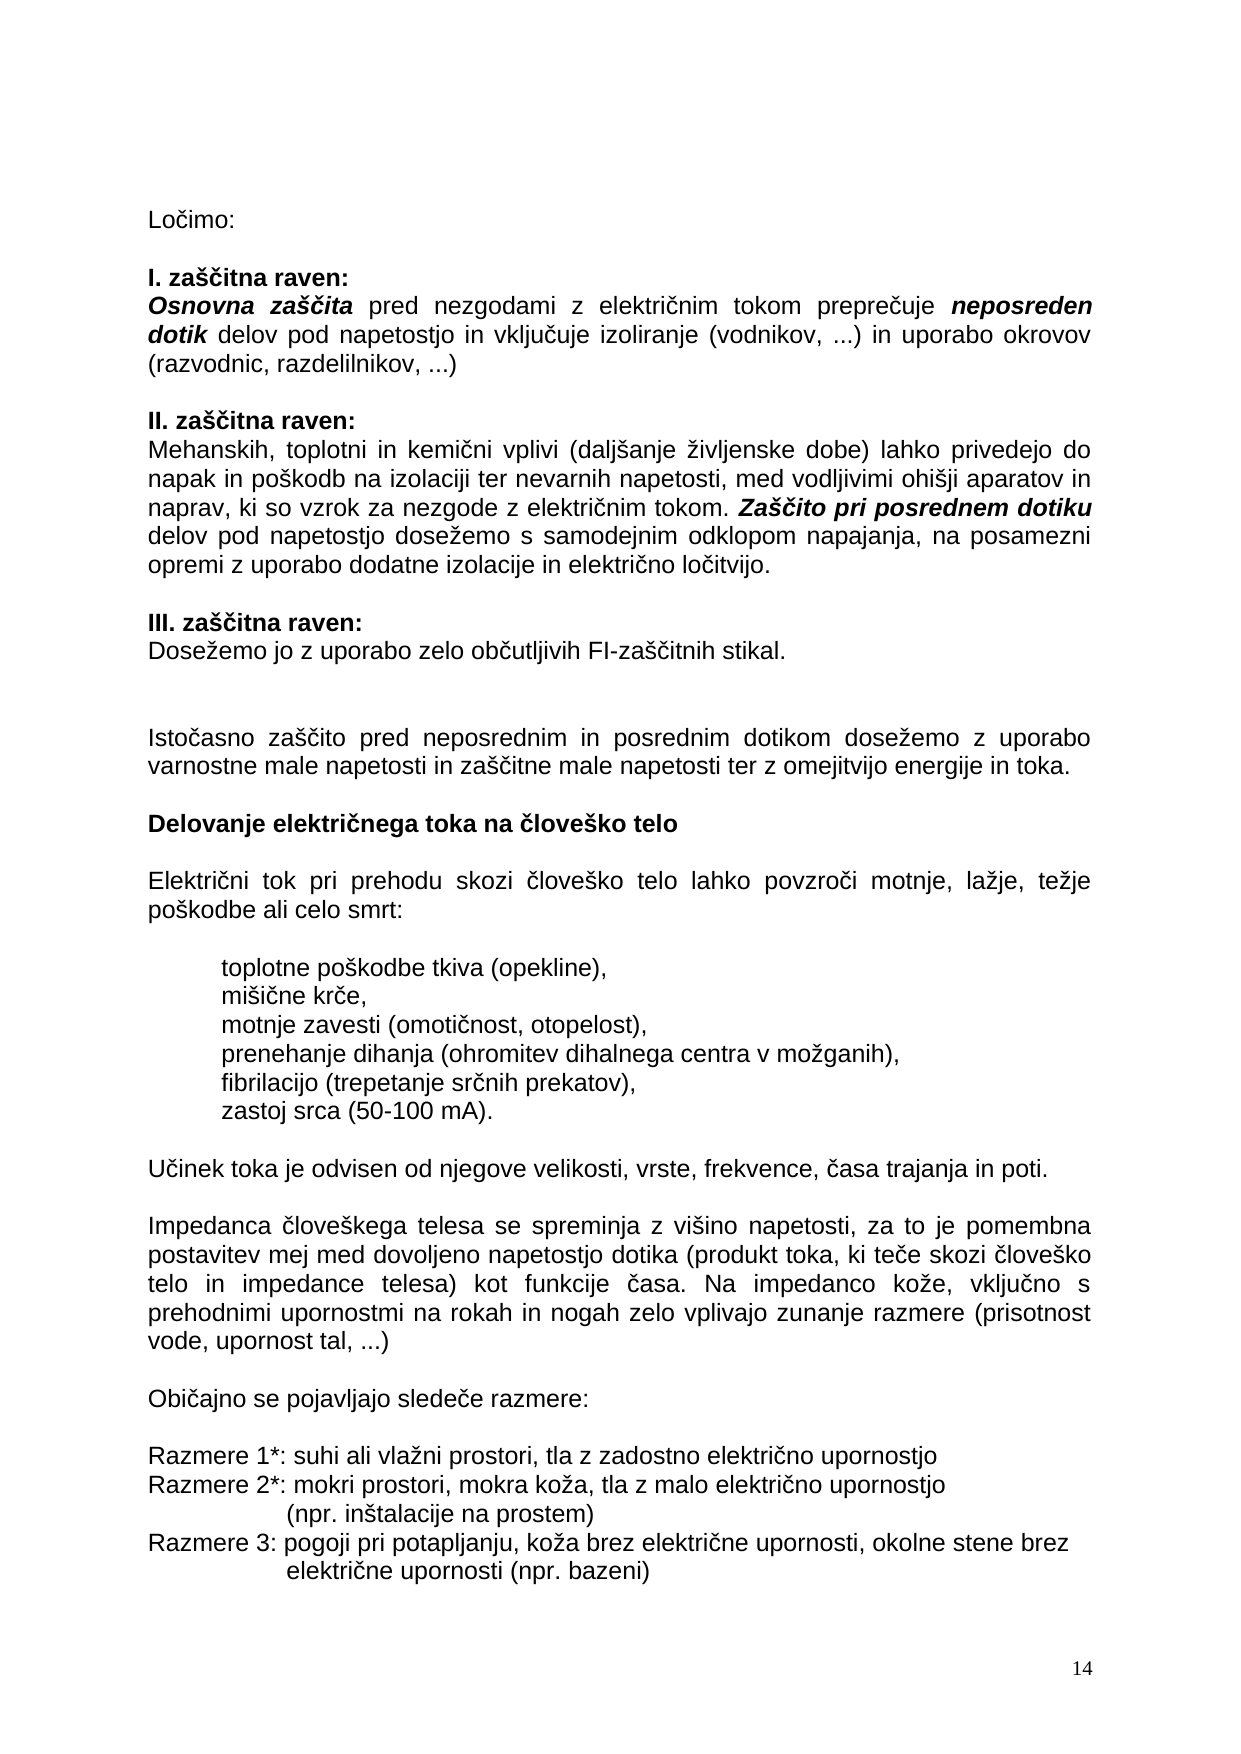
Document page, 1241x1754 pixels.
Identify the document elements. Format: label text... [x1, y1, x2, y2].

text Električni tok pri prehodu skozi človeško telo lahko povzroči motnje, lažje, težje poškodbe ali celo smrt: [148, 866, 1093, 924]
text Mehanskih, toplotni in kemični vplivi (daljšanje življenske dobe) lahko privedejo do napak in poškodb na izolaciji ter nevarnih napetosti, med vodljivimi ohišji aparatov in naprav, ki so vzrok za nezgode z električnim tokom. Zaščito pri posrednem dotiku delov pod napetostjo dosežemo s samodejnim odklopom napajanja, na posamezni opremi z uporabo dodatne izolacije in električno ločitvijo. [148, 435, 1093, 579]
text Impedanca človeškega telesa se spreminja z višino napetosti, za to je pomembna postavitev mej med dovoljeno napetostjo dotika (produkt toka, ki teče skozi človeško telo in impedance telesa) kot funkcije časa. Na impedanco kože, vključno s prehodnimi upornostmi na rokah in nogah zelo vplivajo zunanje razmere (prisotnost vode, upornost tal, ...) [148, 1211, 1093, 1355]
list mišične krče, [148, 981, 1093, 1010]
text III. zaščitna raven: [148, 608, 1093, 636]
text Učinek toka je odvisen od njegove velikosti, vrste, frekvence, časa trajanja in poti. [148, 1154, 1093, 1183]
list zastoj srca (50-100 mA). [148, 1096, 1093, 1125]
text Razmere 3: pogoji pri potapljanju, koža brez električne upornosti, okolne stene brez [148, 1528, 1093, 1556]
text Delovanje električnega toka na človeško telo [148, 809, 1093, 838]
text I. zaščitna raven: [148, 263, 1093, 291]
text Običajno se pojavljajo sledeče razmere: [148, 1384, 1093, 1413]
text električne upornosti (npr. bazeni) [148, 1556, 1093, 1585]
list motnje zavesti (omotičnost, otopelost), [148, 1010, 1093, 1039]
text Osnovna zaščita pred nezgodami z električnim tokom preprečuje neposreden dotik delov pod napetostjo in vključuje izoliranje (vodnikov, ...) in uporabo okrovov (razvodnic, razdelilnikov, ...) [148, 291, 1093, 378]
list fibrilacijo (trepetanje srčnih prekatov), [148, 1068, 1093, 1096]
text Razmere 1*: suhi ali vlažni prostori, tla z zadostno električno upornostjo [148, 1441, 1093, 1470]
text II. zaščitna raven: [148, 406, 1093, 435]
text Razmere 2*: mokri prostori, mokra koža, tla z malo električno upornostjo [148, 1470, 1093, 1499]
list toplotne poškodbe tkiva (opekline), [148, 953, 1093, 981]
list prenehanje dihanja (ohromitev dihalnega centra v možganih), [148, 1039, 1093, 1068]
text Istočasno zaščito pred neposrednim in posrednim dotikom dosežemo z uporabo varnostne male napetosti in zaščitne male napetosti ter z omejitvijo energije in toka. [148, 723, 1093, 780]
text Dosežemo jo z uporabo zelo občutljivih FI-zaščitnih stikal. [148, 636, 1093, 665]
text Ločimo: [148, 205, 1093, 234]
text (npr. inštalacije na prostem) [148, 1499, 1093, 1528]
